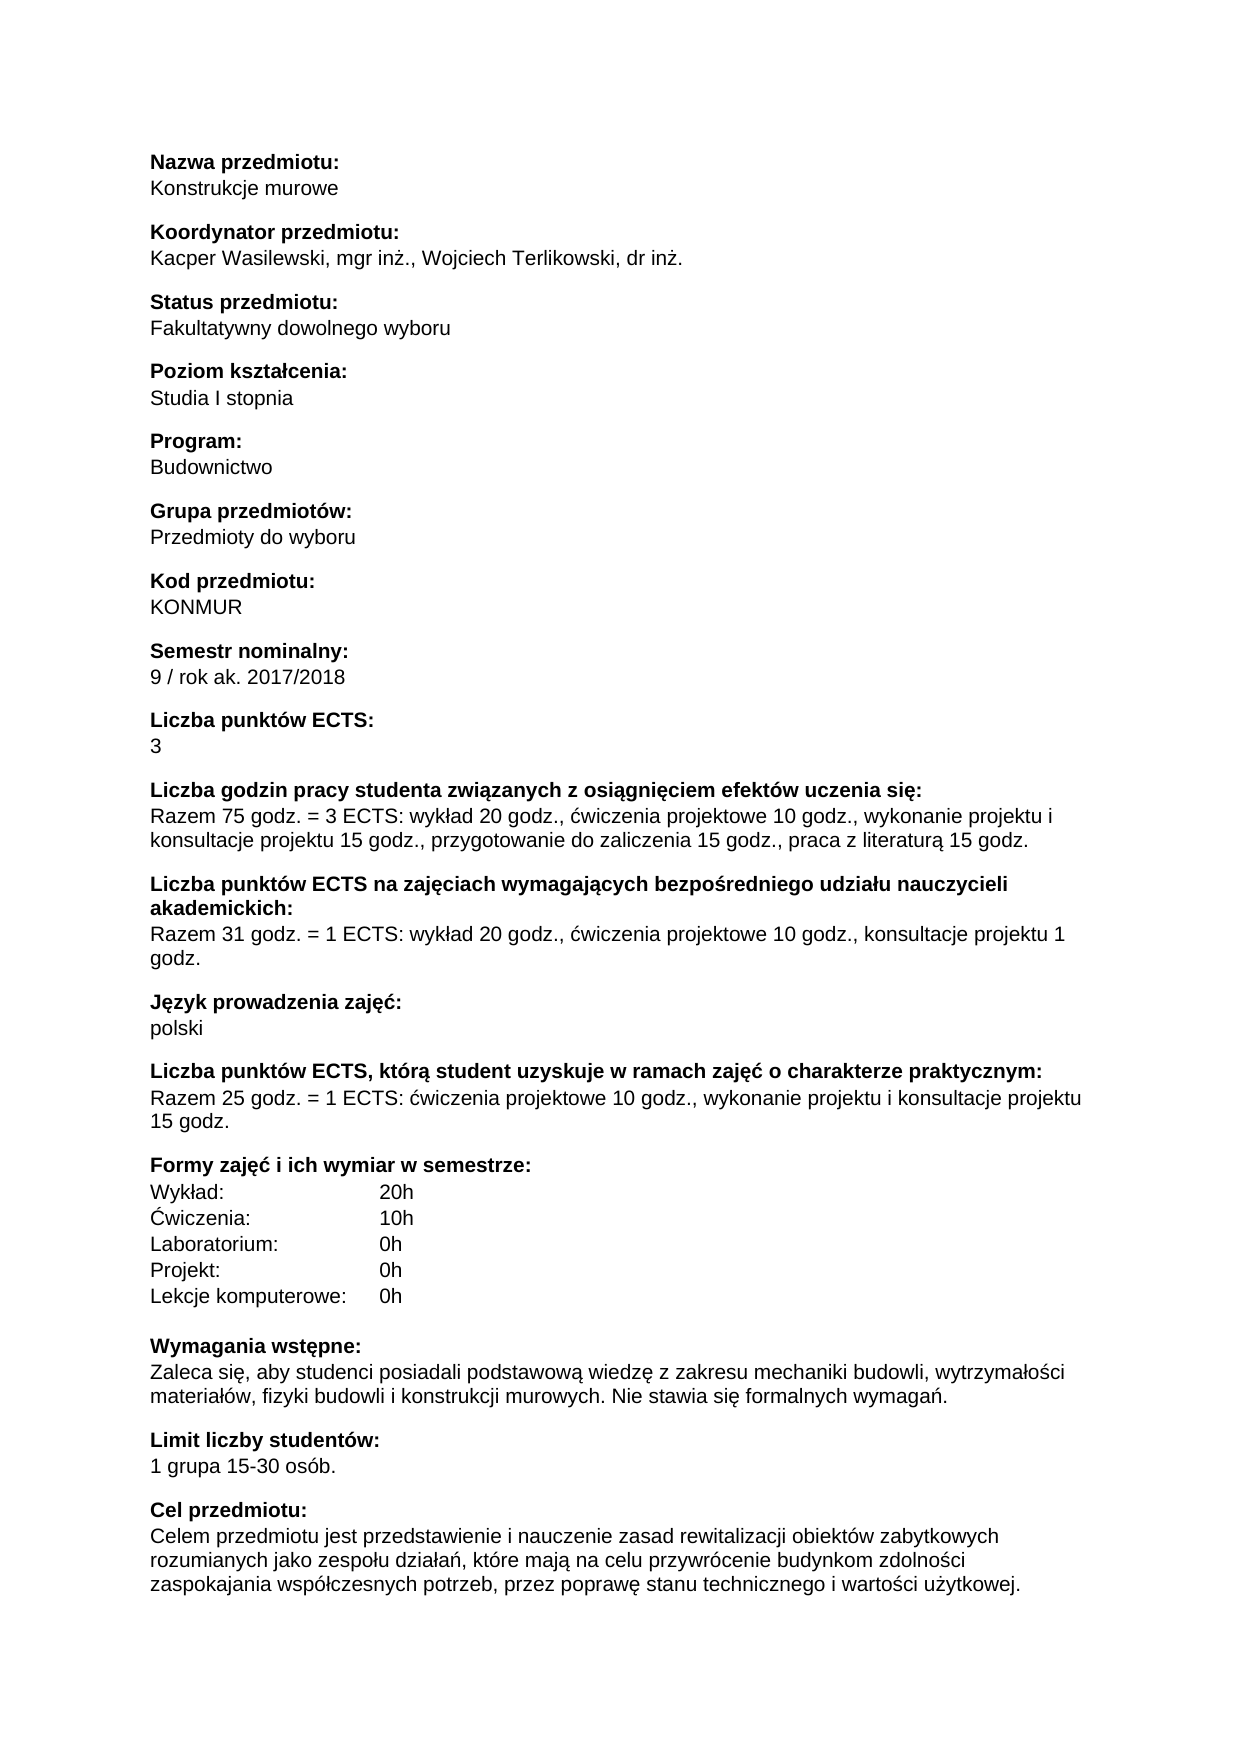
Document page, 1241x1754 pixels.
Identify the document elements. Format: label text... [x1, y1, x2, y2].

text Wymagania wstępne: [150, 1334, 1090, 1358]
text Liczba punktów ECTS: [150, 708, 1090, 732]
text Razem 25 godz. = 1 ECTS: ćwiczenia projektowe 10 godz., wykonanie projektu i konsultacje projektu 15 godz. [150, 1085, 1090, 1133]
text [150, 1523, 1090, 1595]
text Koordynator przedmiotu: [150, 220, 1090, 244]
table_cell Projekt: [140, 1258, 367, 1282]
text Limit liczby studentów: [150, 1428, 1090, 1452]
text Przedmioty do wyboru [150, 525, 1090, 549]
text Język prowadzenia zajęć: [150, 989, 1090, 1013]
text Nazwa przedmiotu: [150, 150, 1090, 174]
table_cell Ćwiczenia: [140, 1206, 367, 1230]
text Kod przedmiotu: [150, 569, 1090, 593]
text Zaleca się, aby studenci posiadali podstawową wiedzę z zakresu mechaniki budowli, wytrzymałości materiałów, fizyki budowli i konstrukcji murowych. Nie stawia się formalnych wymagań. [150, 1360, 1090, 1408]
text Status przedmiotu: [150, 289, 1090, 313]
text Razem 31 godz. = 1 ECTS: wykład 20 godz., ćwiczenia projektowe 10 godz., konsultacje projektu 1 godz. [150, 922, 1090, 970]
text 1 grupa 15-30 osób. [150, 1454, 1090, 1478]
text Poziom kształcenia: [150, 359, 1090, 383]
table_cell 10h [369, 1204, 597, 1230]
text Program: [150, 429, 1090, 453]
text Budownictwo [150, 455, 1090, 479]
text Liczba punktów ECTS na zajęciach wymagających bezpośredniego udziału nauczycieli akademickich: [150, 872, 1090, 920]
table_header 20h [369, 1180, 597, 1204]
text KONMUR [150, 595, 1090, 619]
text 3 [150, 734, 1090, 758]
text Fakultatywny dowolnego wyboru [150, 316, 1090, 339]
text Liczba punktów ECTS, którą student uzyskuje w ramach zajęć o charakterze praktycznym: [150, 1059, 1090, 1083]
table_cell Laboratorium: [140, 1232, 367, 1256]
table_cell 0h [369, 1230, 597, 1256]
text Liczba godzin pracy studenta związanych z osiągnięciem efektów uczenia się: [150, 778, 1090, 802]
text Cel przedmiotu: [150, 1497, 1090, 1521]
text polski [150, 1016, 1090, 1039]
text Razem 75 godz. = 3 ECTS: wykład 20 godz., ćwiczenia projektowe 10 godz., wykonanie projektu i konsultacje projektu 15 godz., przygotowanie do zaliczenia 15 godz., praca z literaturą 15 godz. [150, 804, 1090, 852]
table_cell 0h [369, 1282, 597, 1308]
text 9 / rok ak. 2017/2018 [150, 664, 1090, 688]
text Semestr nominalny: [150, 638, 1090, 662]
table_cell Lekcje komputerowe: [140, 1284, 367, 1308]
table_cell 0h [369, 1256, 597, 1282]
text Grupa przedmiotów: [150, 499, 1090, 523]
text Kacper Wasilewski, mgr inż., Wojciech Terlikowski, dr inż. [150, 246, 1090, 270]
text Konstrukcje murowe [150, 176, 1090, 200]
table_header Wykład: [140, 1180, 367, 1204]
text Studia I stopnia [150, 385, 1090, 409]
text Formy zajęć i ich wymiar w semestrze: [150, 1153, 1090, 1177]
